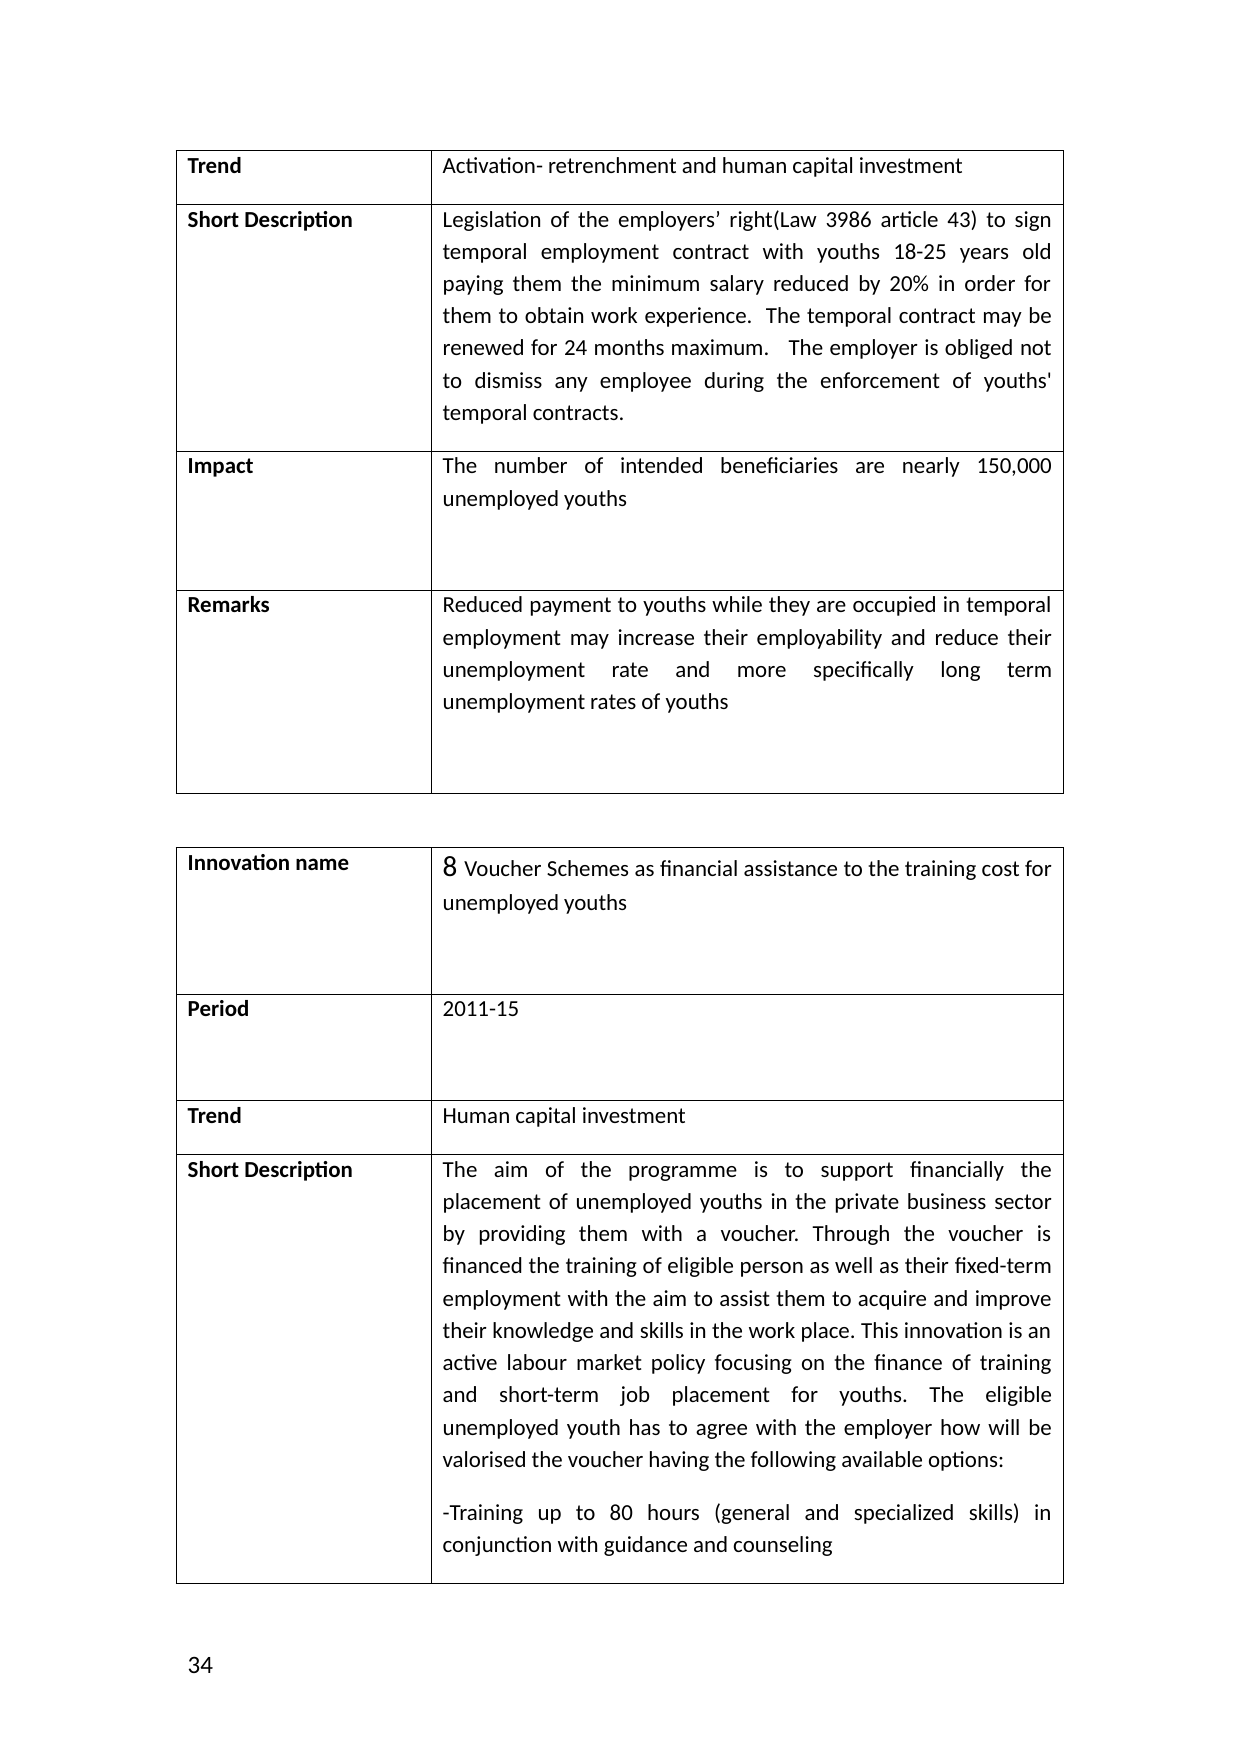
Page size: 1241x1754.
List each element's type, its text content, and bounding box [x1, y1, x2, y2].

table_cell Short Description [177, 1155, 431, 1583]
table_cell Period [177, 995, 431, 1100]
table_cell Short Description [177, 205, 431, 451]
table_cell Legislation of the employers’ right(Law 3986 article 43) to sign temporal employment contract with youths 18-25 years old paying them the minimum salary reduced by 20% in order for them to obtain work experience. The temporal contract may be renewed for 24 months maximum. The employer is obliged not to dismiss any employee during the enforcement of youths' temporal contracts. [432, 205, 1063, 451]
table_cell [432, 1155, 1063, 1583]
table_cell Activation- retrenchment and human capital investment [432, 151, 1063, 204]
table_cell The number of intended beneficiaries are nearly 150,000 unemployed youths [432, 452, 1063, 589]
table_cell 2011-15 [432, 995, 1063, 1100]
table_header Innovation name [177, 848, 431, 993]
table_header 8 Voucher Schemes as financial assistance to the training cost for unemployed youths [432, 848, 1063, 993]
table_cell Reduced payment to youths while they are occupied in temporal employment may increase their employability and reduce their unemployment rate and more specifically long term unemployment rates of youths [432, 591, 1063, 793]
table_cell Human capital investment [432, 1101, 1063, 1154]
table_cell Impact [177, 452, 431, 589]
table_cell Remarks [177, 591, 431, 793]
table_cell Trend [177, 151, 431, 204]
table_cell Trend [177, 1101, 431, 1154]
